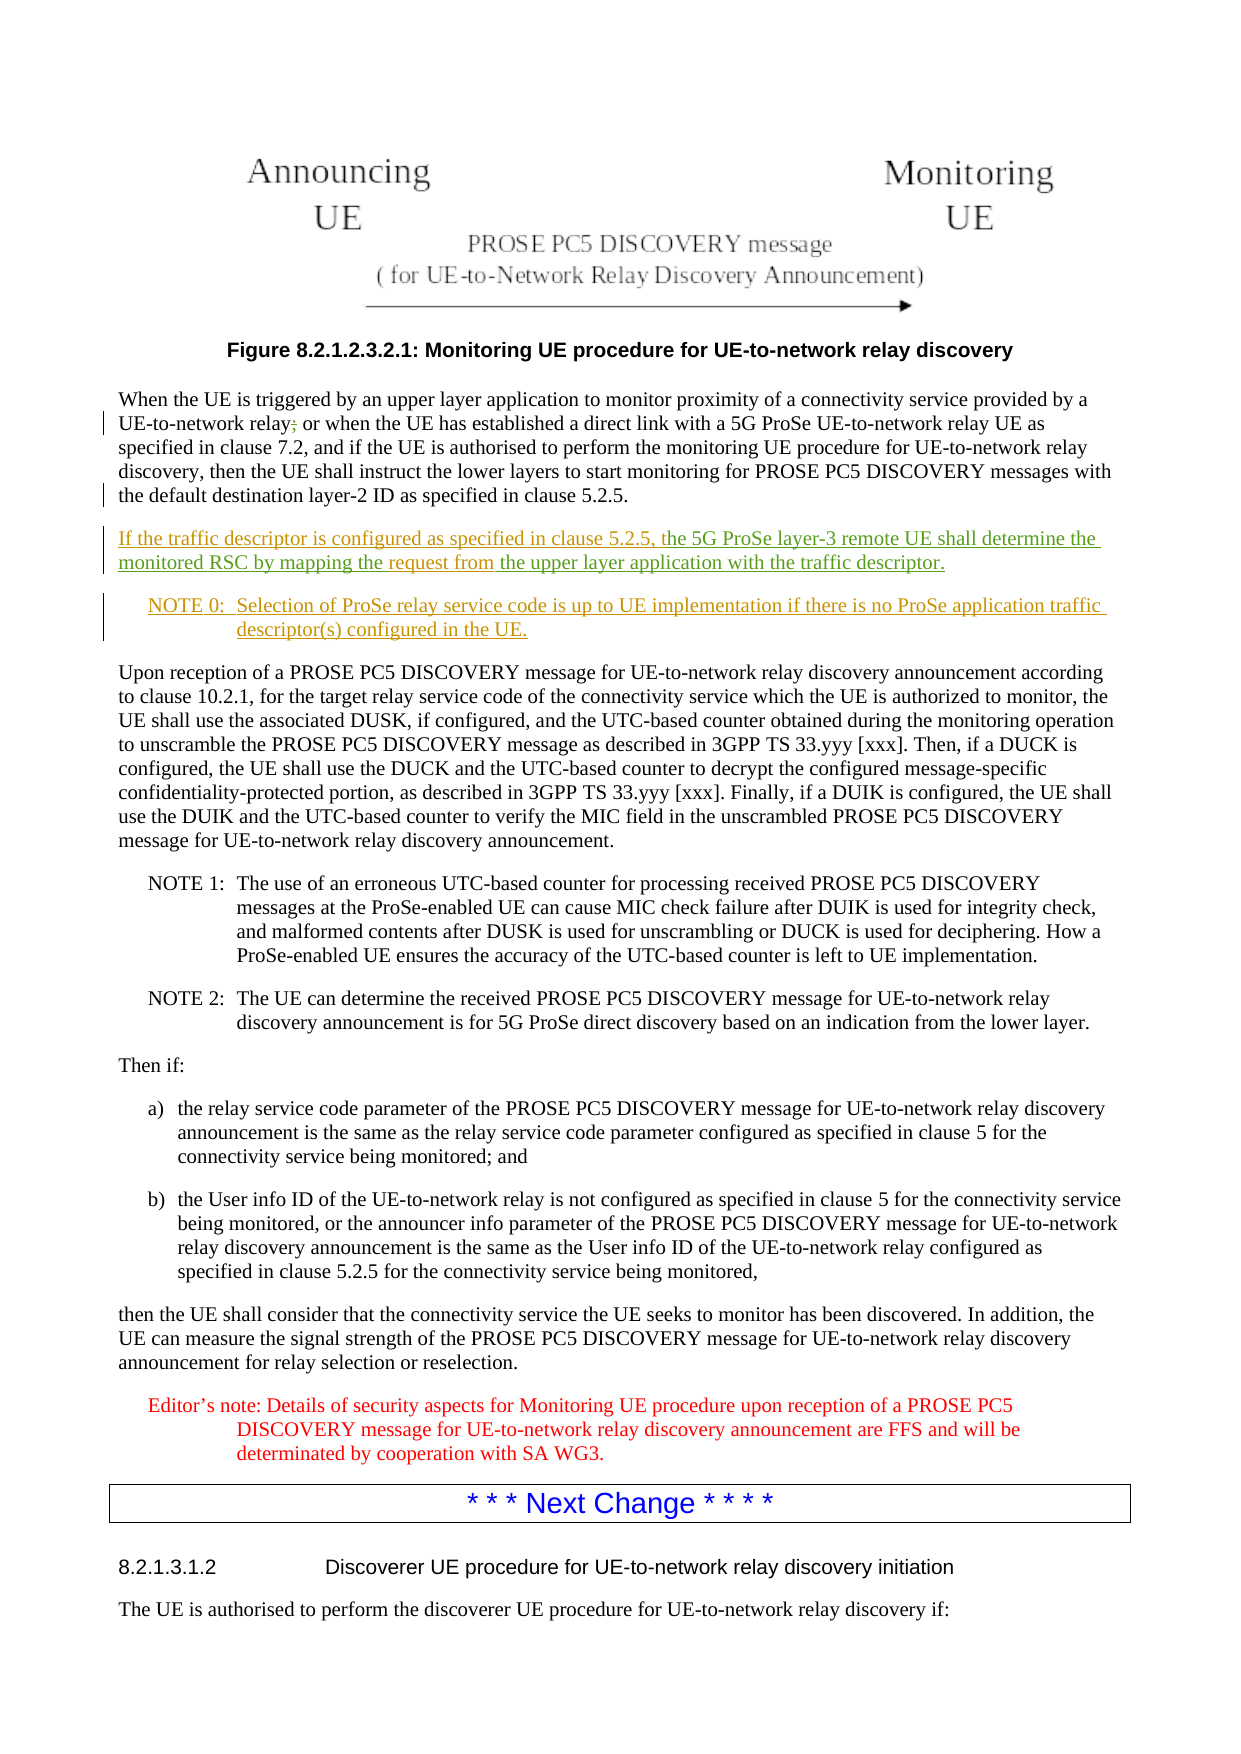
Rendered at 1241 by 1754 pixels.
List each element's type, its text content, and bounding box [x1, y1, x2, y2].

text a) the relay service code parameter of the PROSE PC5 DISCOVERY message for UE-to-network relay discovery announcement is the same as the relay service code parameter configured as specified in clause 5 for the connectivity service being monitored; and [148, 1096, 1122, 1168]
text When the UE is triggered by an upper layer application to monitor proximity of a connectivity service provided by a UE-to-network relay or when the UE has established a direct link with a 5G ProSe UE-to-network relay UE as specified in clause 7.2, and if the UE is authorised to perform the monitoring UE procedure for UE-to-network relay discovery, then the UE shall instruct the lower layers to start monitoring for PROSE PC5 DISCOVERY messages with the default destination layer-2 ID as specified in clause 5.2.5. [118, 387, 1122, 507]
text The UE is authorised to perform the discoverer UE procedure for UE-to-network relay discovery if: [118, 1597, 1122, 1621]
text Figure 8.2.1.2.3.2.1: Monitoring UE procedure for UE-to-network relay discovery [118, 338, 1122, 362]
text then the UE shall consider that the connectivity service the UE seeks to monitor has been discovered. In addition, the UE can measure the signal strength of the PROSE PC5 DISCOVERY message for UE-to-network relay discovery announcement for relay selection or reselection. [118, 1302, 1122, 1374]
text NOTE 2: The UE can determine the received PROSE PC5 DISCOVERY message for UE-to-network relay discovery announcement is for 5G ProSe direct discovery based on an indication from the lower layer. [148, 986, 1122, 1034]
text NOTE 1: The use of an erroneous UTC-based counter for processing received PROSE PC5 DISCOVERY messages at the ProSe-enabled UE can cause MIC check failure after DUIK is used for integrity check, and malformed contents after DUSK is used for unscrambling or DUCK is used for deciphering. How a ProSe-enabled UE ensures the accuracy of the UTC-based counter is left to UE implementation. [148, 871, 1122, 967]
text Editor’s note: Details of security aspects for Monitoring UE procedure upon reception of a PROSE PC5 DISCOVERY message for UE-to-network relay discovery announcement are FFS and will be determinated by cooperation with SA WG3. [148, 1392, 1122, 1465]
text Upon reception of a PROSE PC5 DISCOVERY message for UE-to-network relay discovery announcement according to clause 10.2.1, for the target relay service code of the connectivity service which the UE is authorized to monitor, the UE shall use the associated DUSK, if configured, and the UTC-based counter obtained during the monitoring operation to unscramble the PROSE PC5 DISCOVERY message as described in 3GPP TS 33.yyy [xxx]. Then, if a DUCK is configured, the UE shall use the DUCK and the UTC-based counter to decrypt the configured message-specific confidentiality-protected portion, as described in 3GPP TS 33.yyy [xxx]. Finally, if a DUIK is configured, the UE shall use the DUIK and the UTC-based counter to verify the MIC field in the unscrambled PROSE PC5 DISCOVERY message for UE-to-network relay discovery announcement. [118, 660, 1122, 852]
text Then if: [118, 1053, 1122, 1077]
text b) the User info ID of the UE-to-network relay is not configured as specified in clause 5 for the connectivity service being monitored, or the announcer info parameter of the PROSE PC5 DISCOVERY message for UE-to-network relay discovery announcement is the same as the User info ID of the UE-to-network relay configured as specified in clause 5.2.5 for the connectivity service being monitored, [148, 1187, 1122, 1283]
subtitle 8.2.1.3.1.2 Discoverer UE procedure for UE-to-network relay discovery initiation [118, 1554, 1122, 1578]
text * * * Next Change * * * * [110, 1485, 1130, 1522]
